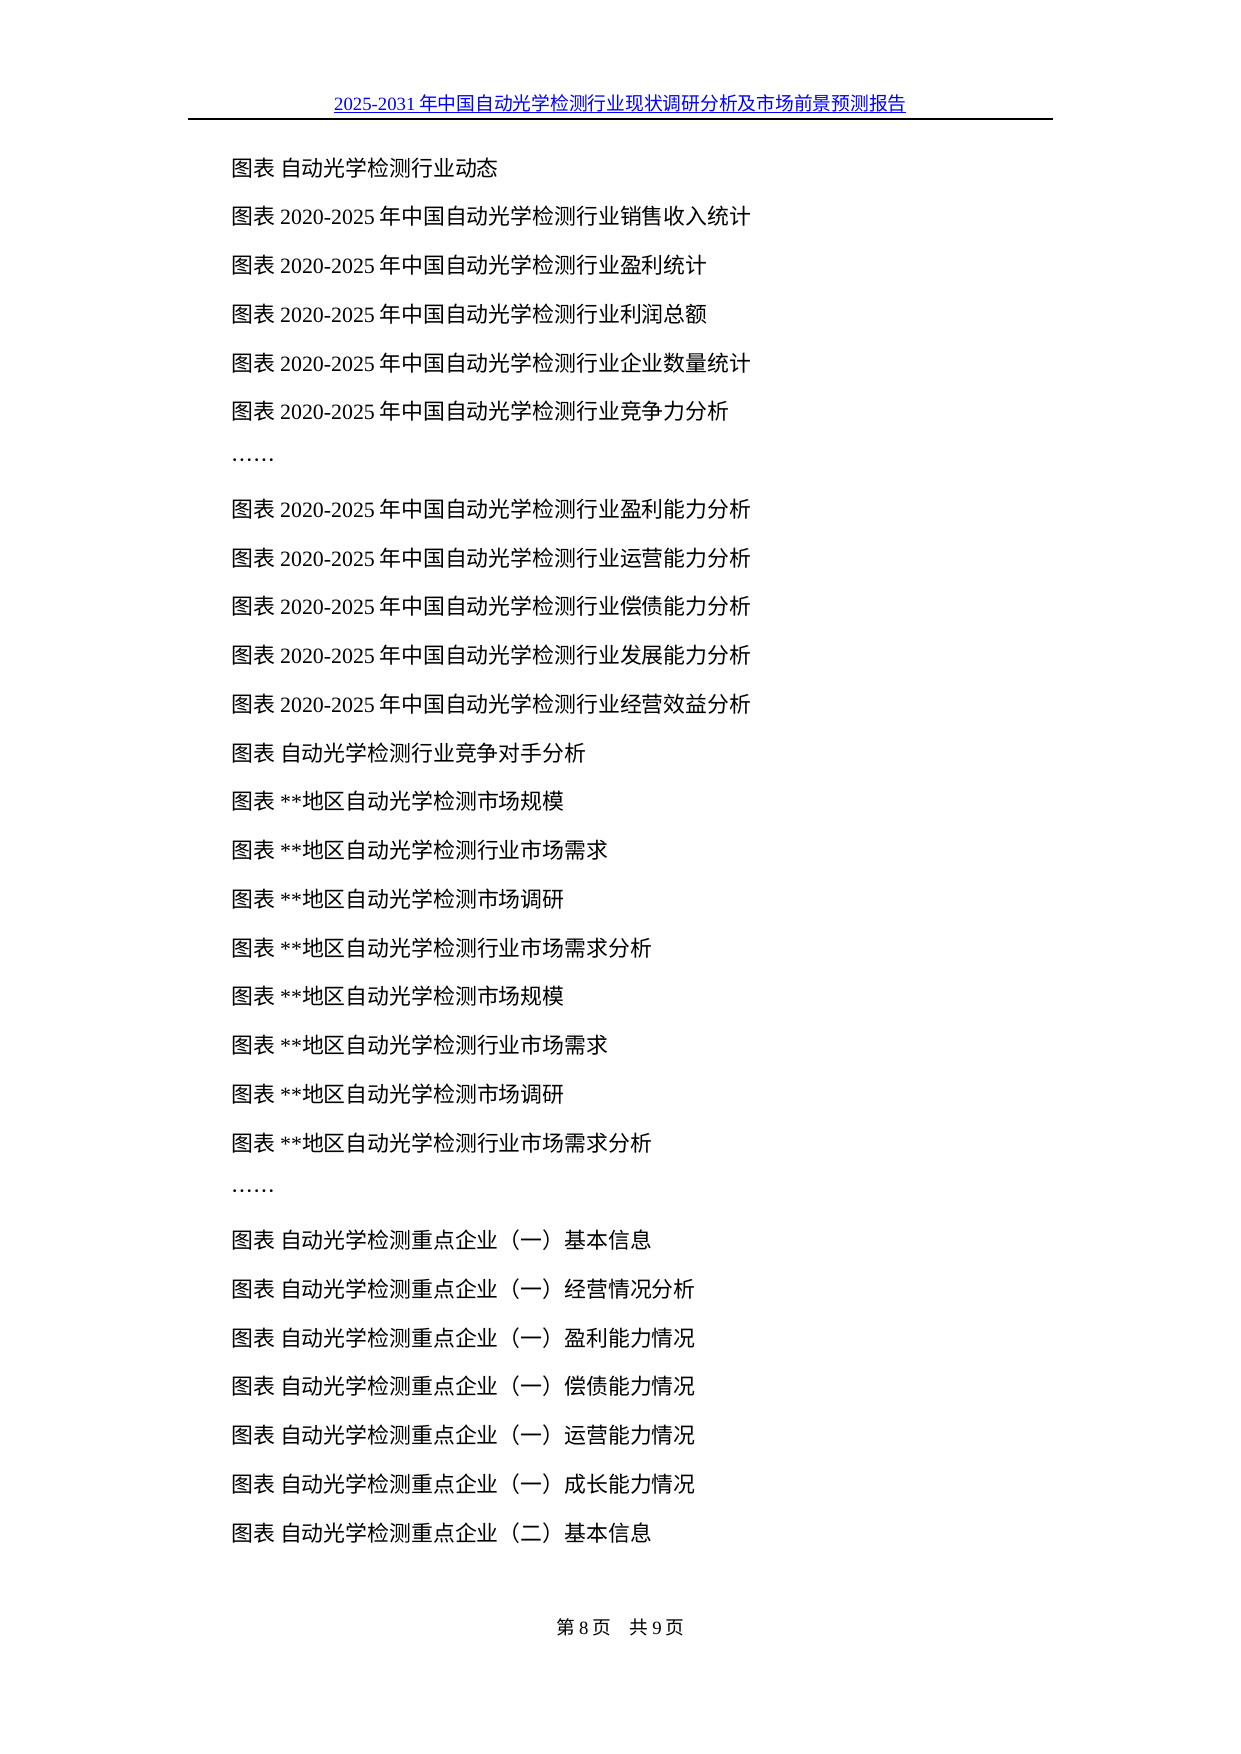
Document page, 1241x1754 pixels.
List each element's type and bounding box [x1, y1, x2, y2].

text [187, 150, 1053, 1548]
